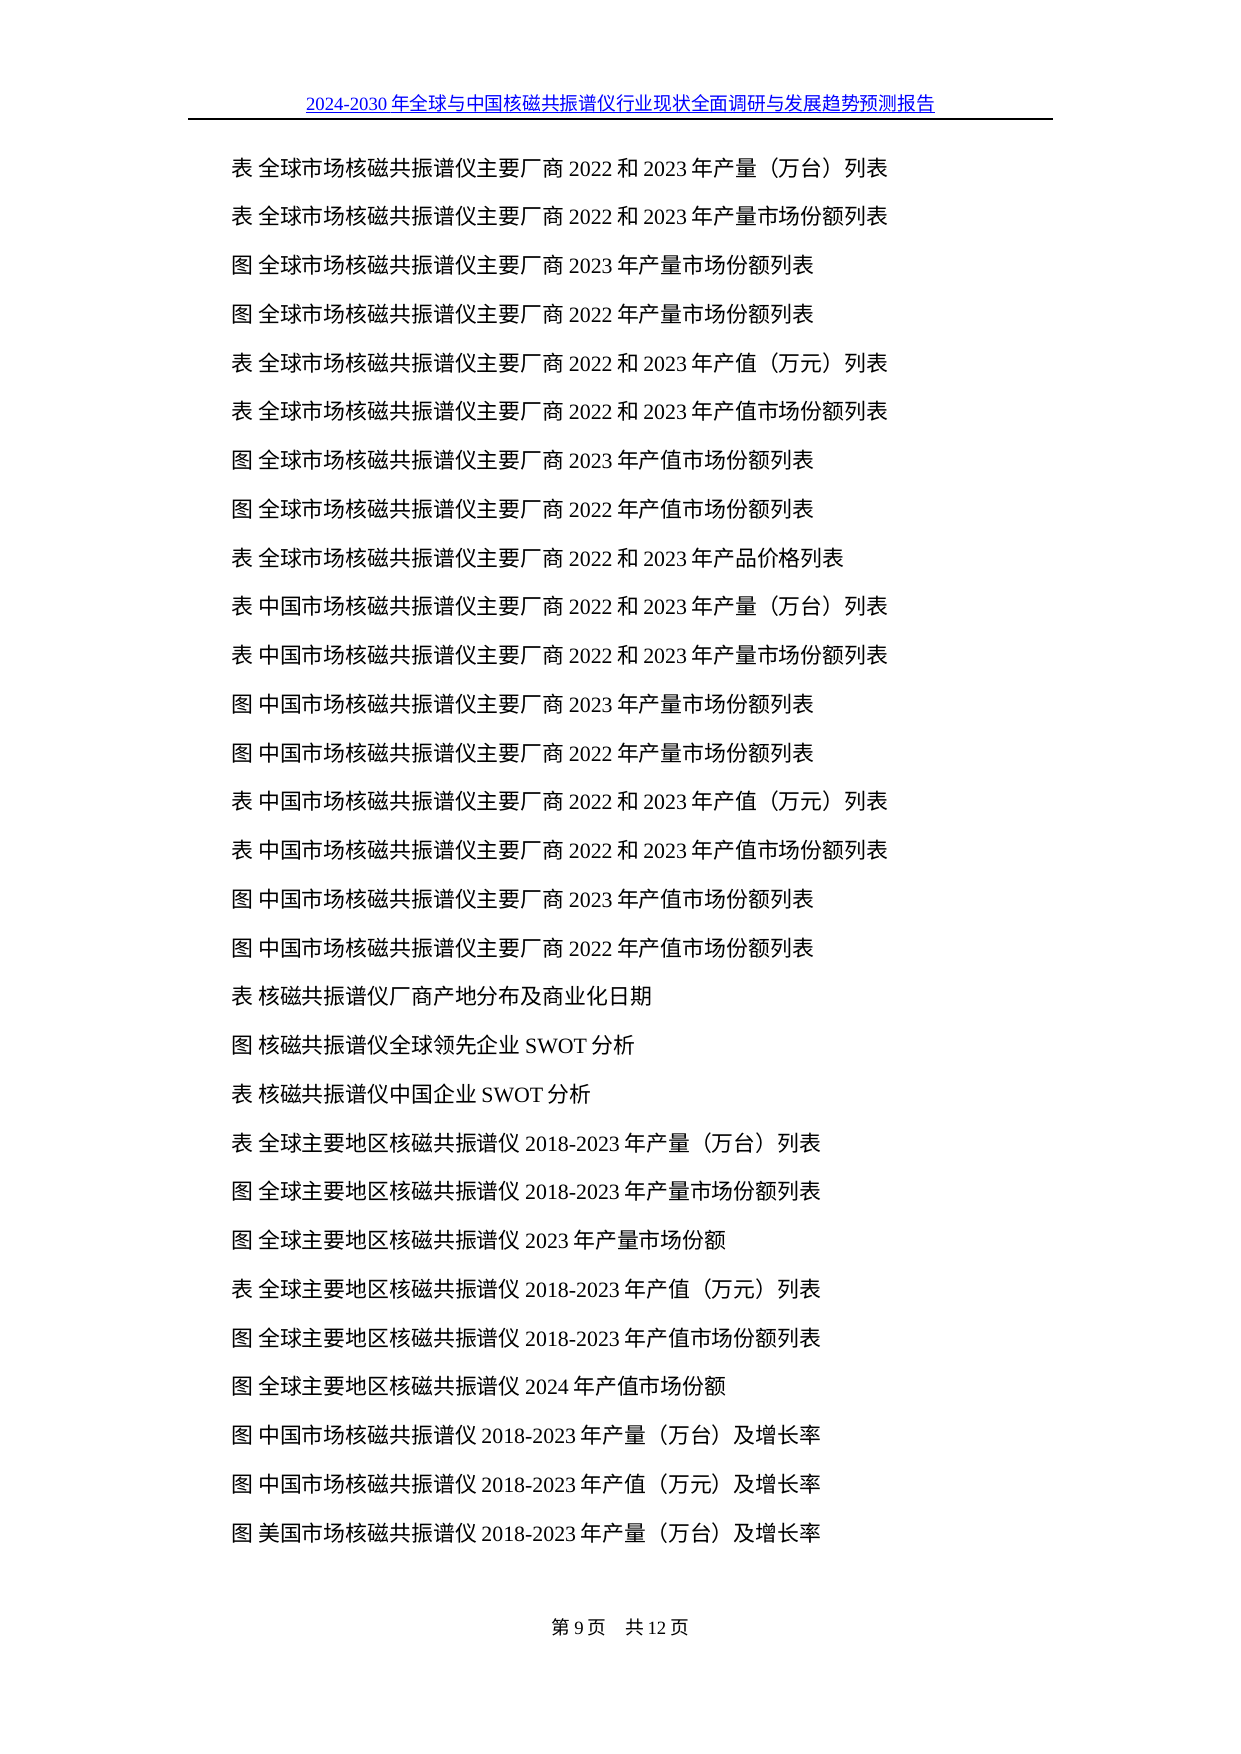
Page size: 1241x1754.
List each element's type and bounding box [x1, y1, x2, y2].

text [187, 150, 1053, 1548]
